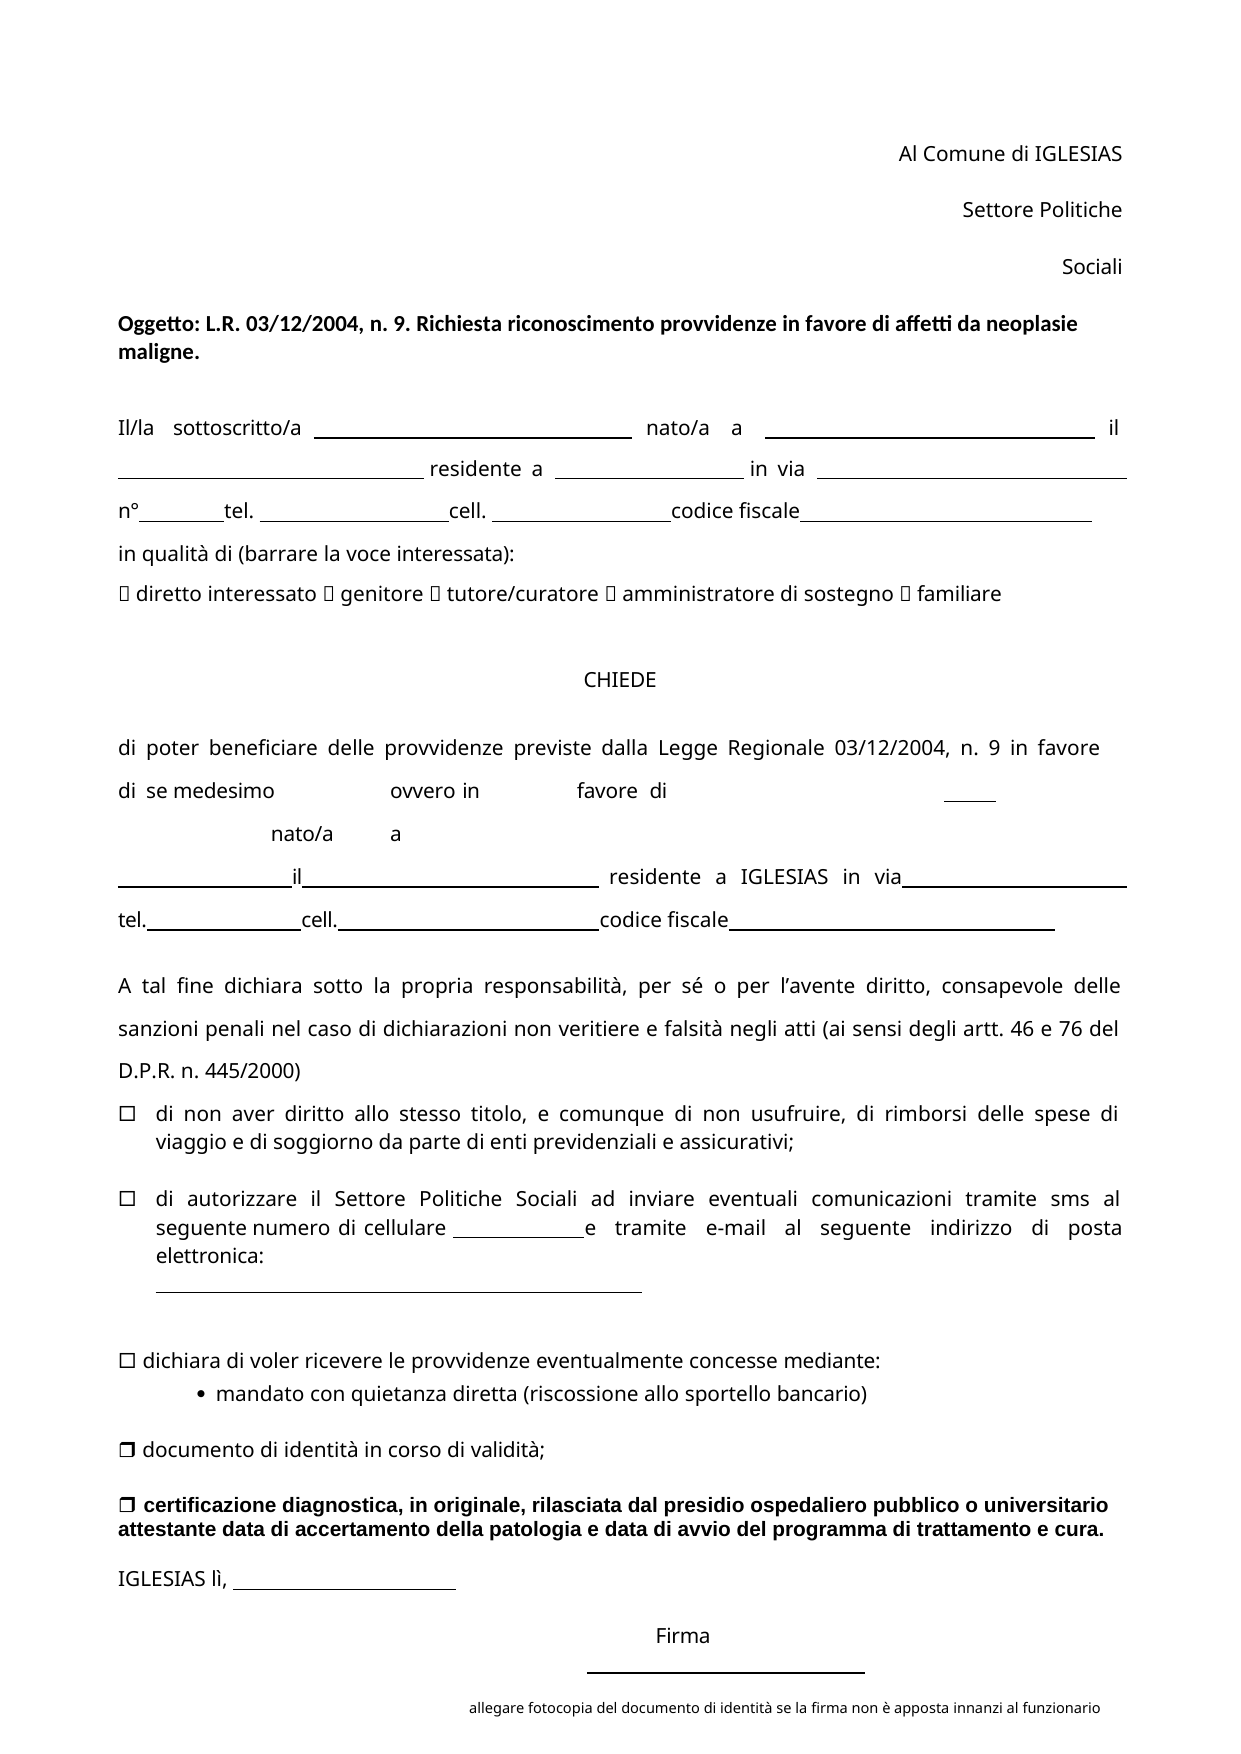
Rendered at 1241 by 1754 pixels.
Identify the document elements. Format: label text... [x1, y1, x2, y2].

text Il/la sottoscritto/a nato/a a il [118, 413, 1137, 442]
title Oggetto: L.R. 03/12/2004, n. 9. Richiesta riconoscimento provvidenze in favore di affetti da neoplasie maligne. [118, 309, 1137, 365]
text Al Comune di IGLESIAS Settore Politiche Sociali [883, 139, 1122, 281]
text CHIEDE [103, 665, 1137, 693]
list mandato con quietanza diretta (riscossione allo sportello bancario) [197, 1379, 1137, 1407]
text il residente a IGLESIAS in via tel. cell. codice fiscale [118, 862, 1127, 933]
text IGLESIAS lì, [118, 1564, 1137, 1593]
list dichiara di voler ricevere le provvidenze eventualmente concesse mediante: [118, 1346, 1137, 1375]
text  diretto interessato  genitore  tutore/curatore  amministratore di sostegno  familiare [118, 579, 1137, 608]
list di non aver diritto allo stesso titolo, e comunque di non usufruire, di rimborsi delle spese di viaggio e di soggiorno da parte di enti previdenziali e assicurativi; [118, 1099, 1121, 1156]
text residente a in via n° tel. cell. codice fiscale [118, 454, 1128, 525]
list documento di identità in corso di validità; [118, 1436, 1137, 1464]
list certificazione diagnostica, in originale, rilasciata dal presidio ospedaliero pubblico o universitario attestante data di accertamento della patologia e data di avvio del programma di trattamento e cura. [118, 1493, 1122, 1541]
text A tal fine dichiara sotto la propria responsabilità, per sé o per l’avente diritto, consapevole delle sanzioni penali nel caso di dichiarazioni non veritiere e falsità negli atti (ai sensi degli artt. 46 e 76 del D.P.R. n. 445/2000) [118, 971, 1122, 1085]
text di poter beneficiare delle provvidenze previste dalla Legge Regionale 03/12/2004, n. 9 in favore di se medesimo ovvero in favore di nato/a a [118, 733, 1122, 848]
text in qualità di (barrare la voce interessata): [118, 539, 1137, 568]
list di autorizzare il Settore Politiche Sociali ad inviare eventuali comunicazioni tramite sms al seguente numero di cellulare e tramite e-mail al seguente indirizzo di posta elettronica: [118, 1184, 1122, 1269]
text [469, 1698, 1137, 1718]
text Firma [229, 1621, 1137, 1650]
